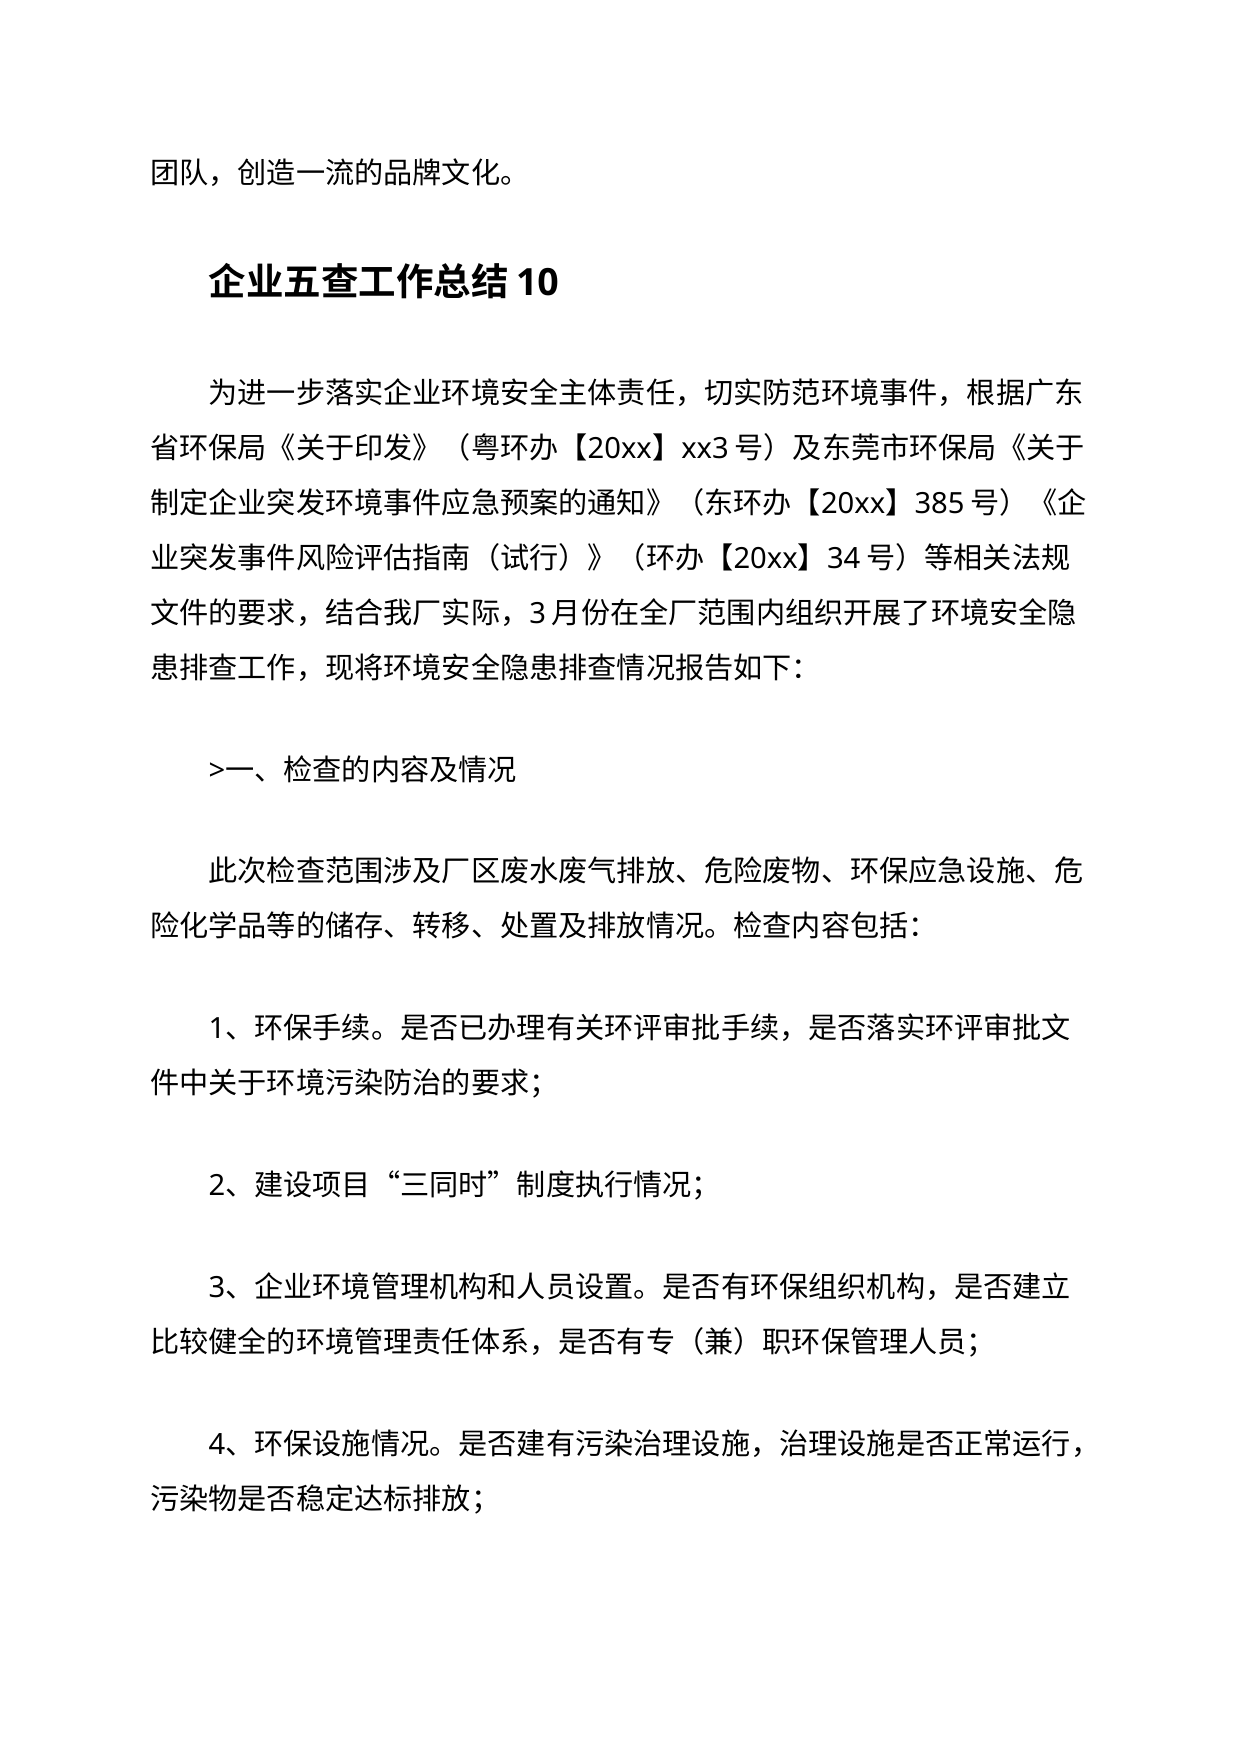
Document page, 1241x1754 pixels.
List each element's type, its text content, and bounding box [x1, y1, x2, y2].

text 企业五查工作总结10 [150, 252, 1090, 306]
text 3、企业环境管理机构和人员设置。是否有环保组织机构，是否建立比较健全的环境管理责任体系，是否有专（兼）职环保管理人员； [150, 1263, 1090, 1361]
text >一、检查的内容及情况 [150, 746, 1090, 788]
text 此次检查范围涉及厂区废水废气排放、危险废物、环保应急设施、危险化学品等的储存、转移、处置及排放情况。检查内容包括： [150, 848, 1090, 945]
text 2、建设项目“三同时”制度执行情况； [150, 1161, 1090, 1204]
text 为进一步落实企业环境安全主体责任，切实防范环境事件，根据广东省环保局《关于印发》（粤环办【20xx】xx3号）及东莞市环保局《关于制定企业突发环境事件应急预案的通知》（东环办【20xx】385号）《企业突发事件风险评估指南（试行）》（环办【20xx】34号）等相关法规文件的要求，结合我厂实际，3月份在全厂范围内组织开展了环境安全隐患排查工作，现将环境安全隐患排查情况报告如下： [150, 369, 1090, 687]
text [150, 150, 1090, 192]
text 1、环保手续。是否已办理有关环评审批手续，是否落实环评审批文件中关于环境污染防治的要求； [150, 1005, 1090, 1102]
text 4、环保设施情况。是否建有污染治理设施，治理设施是否正常运行，污染物是否稳定达标排放； [150, 1420, 1090, 1517]
